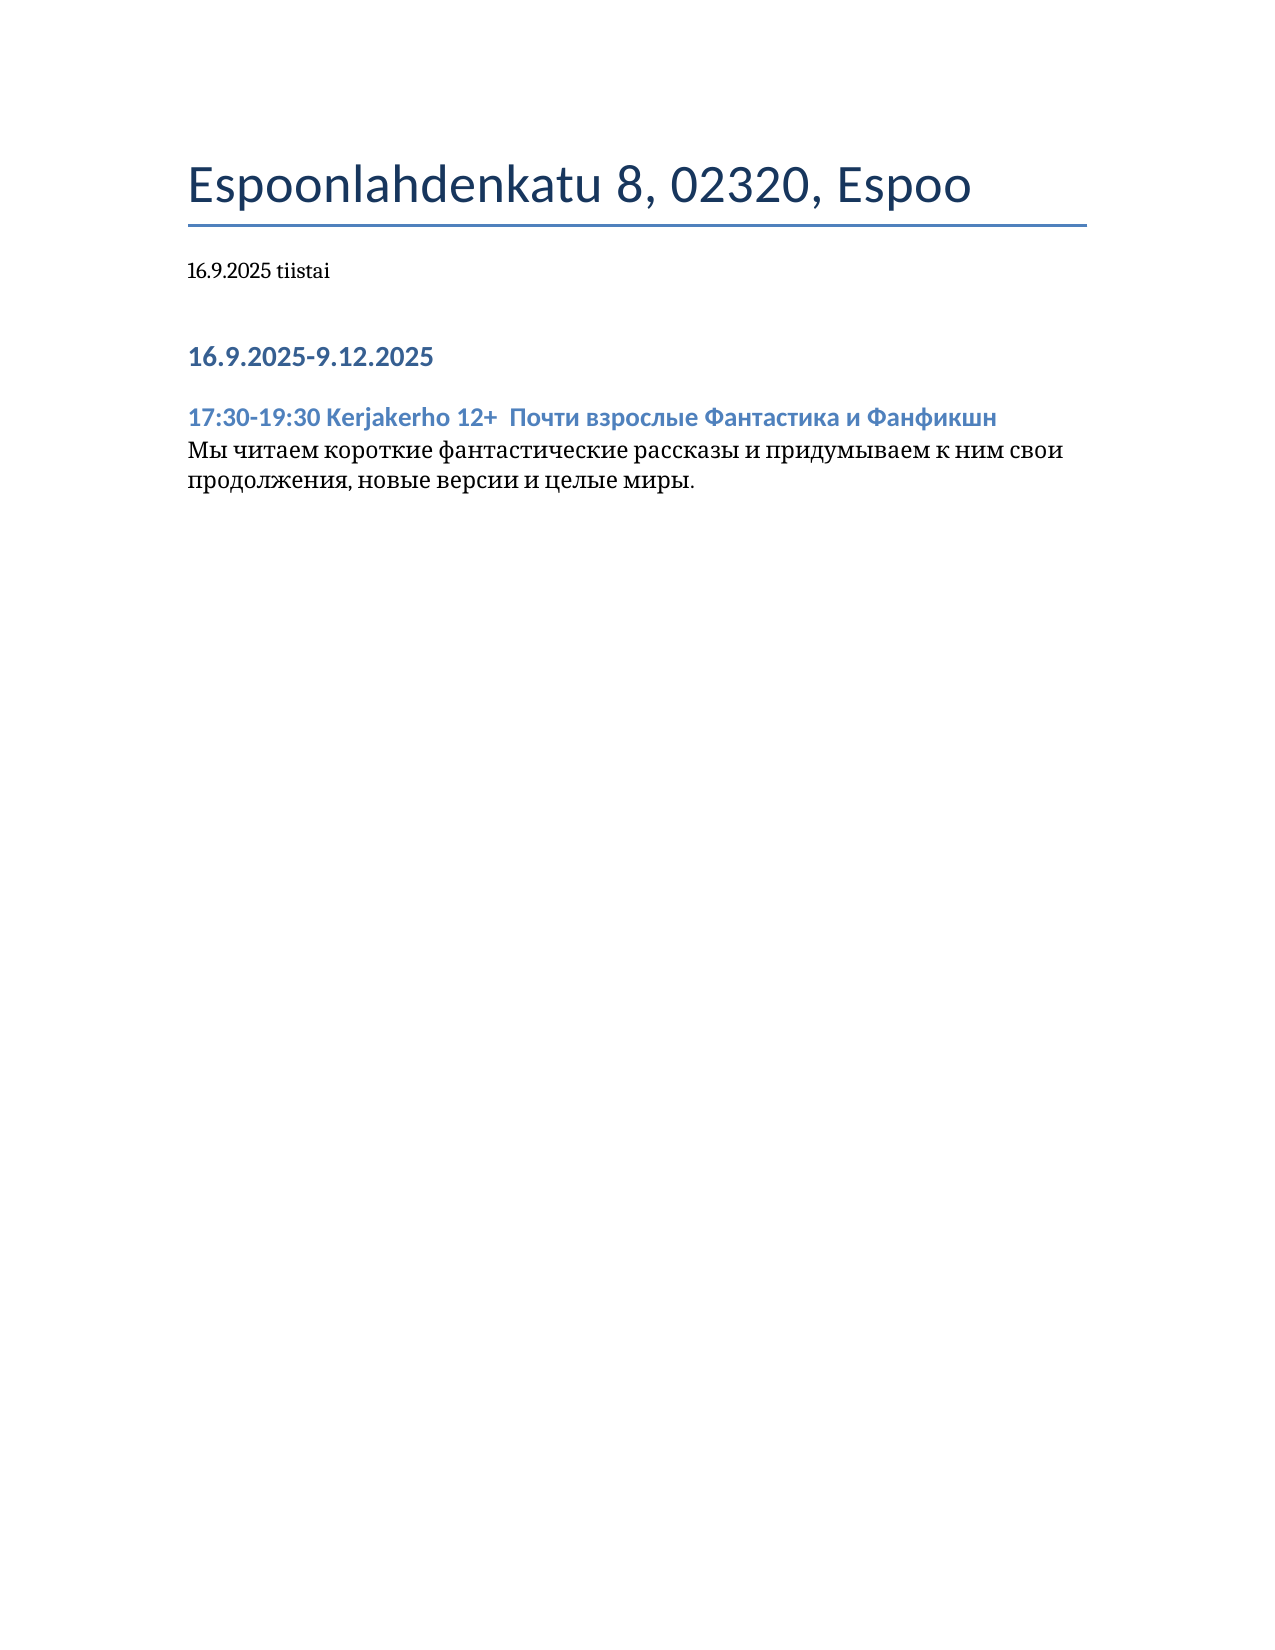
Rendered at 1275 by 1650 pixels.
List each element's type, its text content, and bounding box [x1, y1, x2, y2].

text 16.9.2025 tiistai [187, 258, 1087, 284]
subtitle 16.9.2025-9.12.2025 [187, 338, 1087, 374]
text Мы читаем короткие фантастические рассказы и придумываем к ним свои продолжения, новые версии и целые миры. [187, 438, 1087, 555]
title Espoonlahdenkatu 8, 02320, Espoo [187, 150, 1087, 227]
subtitle 17:30-19:30 Kerjakerho 12+ Почти взрослые Фантастика и Фанфикшн [187, 400, 1087, 433]
